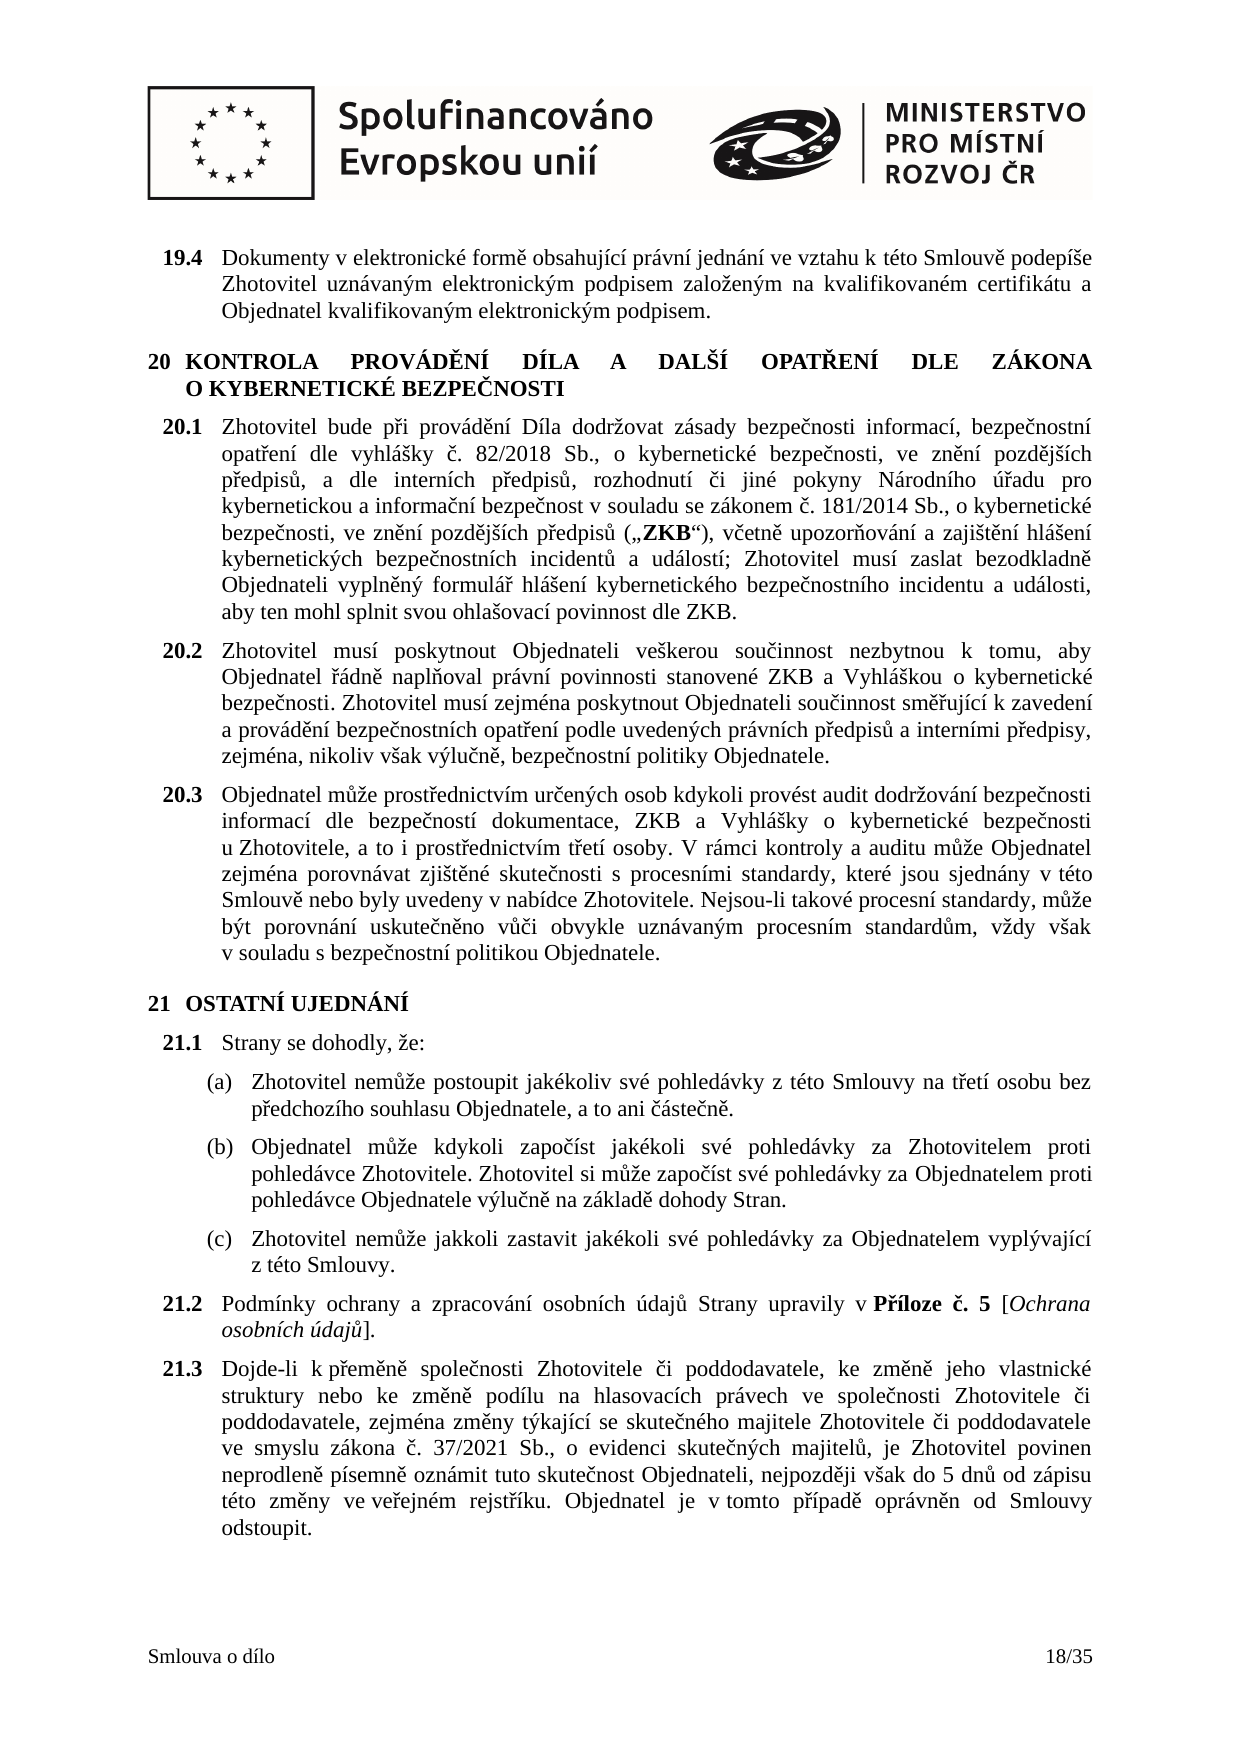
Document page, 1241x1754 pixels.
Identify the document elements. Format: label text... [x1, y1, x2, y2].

text Dokumenty v elektronické formě obsahující právní jednání ve vztahu k této Smlouvě podepíše Zhotovitel uznávaným elektronickým podpisem založeným na kvalifikovaném certifikátu a Objednatel kvalifikovaným elektronickým podpisem. [162, 244, 1093, 323]
text Zhotovitel bude při provádění Díla dodržovat zásady bezpečnosti informací, bezpečnostní opatření dle vyhlášky č. 82/2018 Sb., o kybernetické bezpečnosti, ve znění pozdějších předpisů, a dle interních předpisů, rozhodnutí či jiné pokyny Národního úřadu pro kybernetickou a informační bezpečnost v souladu se zákonem č. 181/2014 Sb., o kybernetické bezpečnosti, ve znění pozdějších předpisů („ZKB“), včetně upozorňování a zajištění hlášení kybernetických bezpečnostních incidentů a událostí; Zhotovitel musí zaslat bezodkladně Objednateli vyplněný formulář hlášení kybernetického bezpečnostního incidentu a události, aby ten mohl splnit svou ohlašovací povinnost dle ZKB. [162, 413, 1093, 624]
text Zhotovitel nemůže jakkoli zastavit jakékoli své pohledávky za Objednatelem vyplývající z této Smlouvy. [207, 1225, 1093, 1278]
picture [147, 86, 1093, 200]
text Zhotovitel nemůže postoupit jakékoliv své pohledávky z této Smlouvy na třetí osobu bez předchozího souhlasu Objednatele, a to ani částečně. [207, 1068, 1093, 1121]
text Strany se dohodly, že: [162, 1029, 1093, 1056]
text Objednatel může prostřednictvím určených osob kdykoli provést audit dodržování bezpečnosti informací dle bezpečností dokumentace, ZKB a Vyhlášky o kybernetické bezpečnosti u Zhotovitele, a to i prostřednictvím třetí osoby. V rámci kontroly a auditu může Objednatel zejména porovnávat zjištěné skutečnosti s procesními standardy, které jsou sjednány v této Smlouvě nebo byly uvedeny v nabídce Zhotovitele. Nejsou-li takové procesní standardy, může být porovnání uskutečněno vůči obvykle uznávaným procesním standardům, vždy však v souladu s bezpečnostní politikou Objednatele. [162, 781, 1093, 966]
text Objednatel může kdykoli započíst jakékoli své pohledávky za Zhotovitelem proti pohledávce Zhotovitele. Zhotovitel si může započíst své pohledávky za Objednatelem proti pohledávce Objednatele výlučně na základě dohody Stran. [207, 1133, 1093, 1212]
subtitle Kontrola provádění Díla a další opatření dle Zákona o Kybernetické Bezpečnosti [148, 348, 1093, 401]
text Podmínky ochrany a zpracování osobních údajů Strany upravily v Příloze č. 5 [Ochrana osobních údajů]. [162, 1290, 1093, 1343]
text Zhotovitel musí poskytnout Objednateli veškerou součinnost nezbytnou k tomu, aby Objednatel řádně naplňoval právní povinnosti stanovené ZKB a Vyhláškou o kybernetické bezpečnosti. Zhotovitel musí zejména poskytnout Objednateli součinnost směřující k zavedení a provádění bezpečnostních opatření podle uvedených právních předpisů a interními předpisy, zejména, nikoliv však výlučně, bezpečnostní politiky Objednatele. [162, 637, 1093, 768]
text Dojde-li k přeměně společnosti Zhotovitele či poddodavatele, ke změně jeho vlastnické struktury nebo ke změně podílu na hlasovacích právech ve společnosti Zhotovitele či poddodavatele, zejména změny týkající se skutečného majitele Zhotovitele či poddodavatele ve smyslu zákona č. 37/2021 Sb., o evidenci skutečných majitelů, je Zhotovitel povinen neprodleně písemně oznámit tuto skutečnost Objednateli, nejpozději však do 5 dnů od zápisu této změny ve veřejném rejstříku. Objednatel je v tomto případě oprávněn od Smlouvy odstoupit. [162, 1355, 1093, 1540]
subtitle Ostatní ujednání [148, 991, 1093, 1017]
